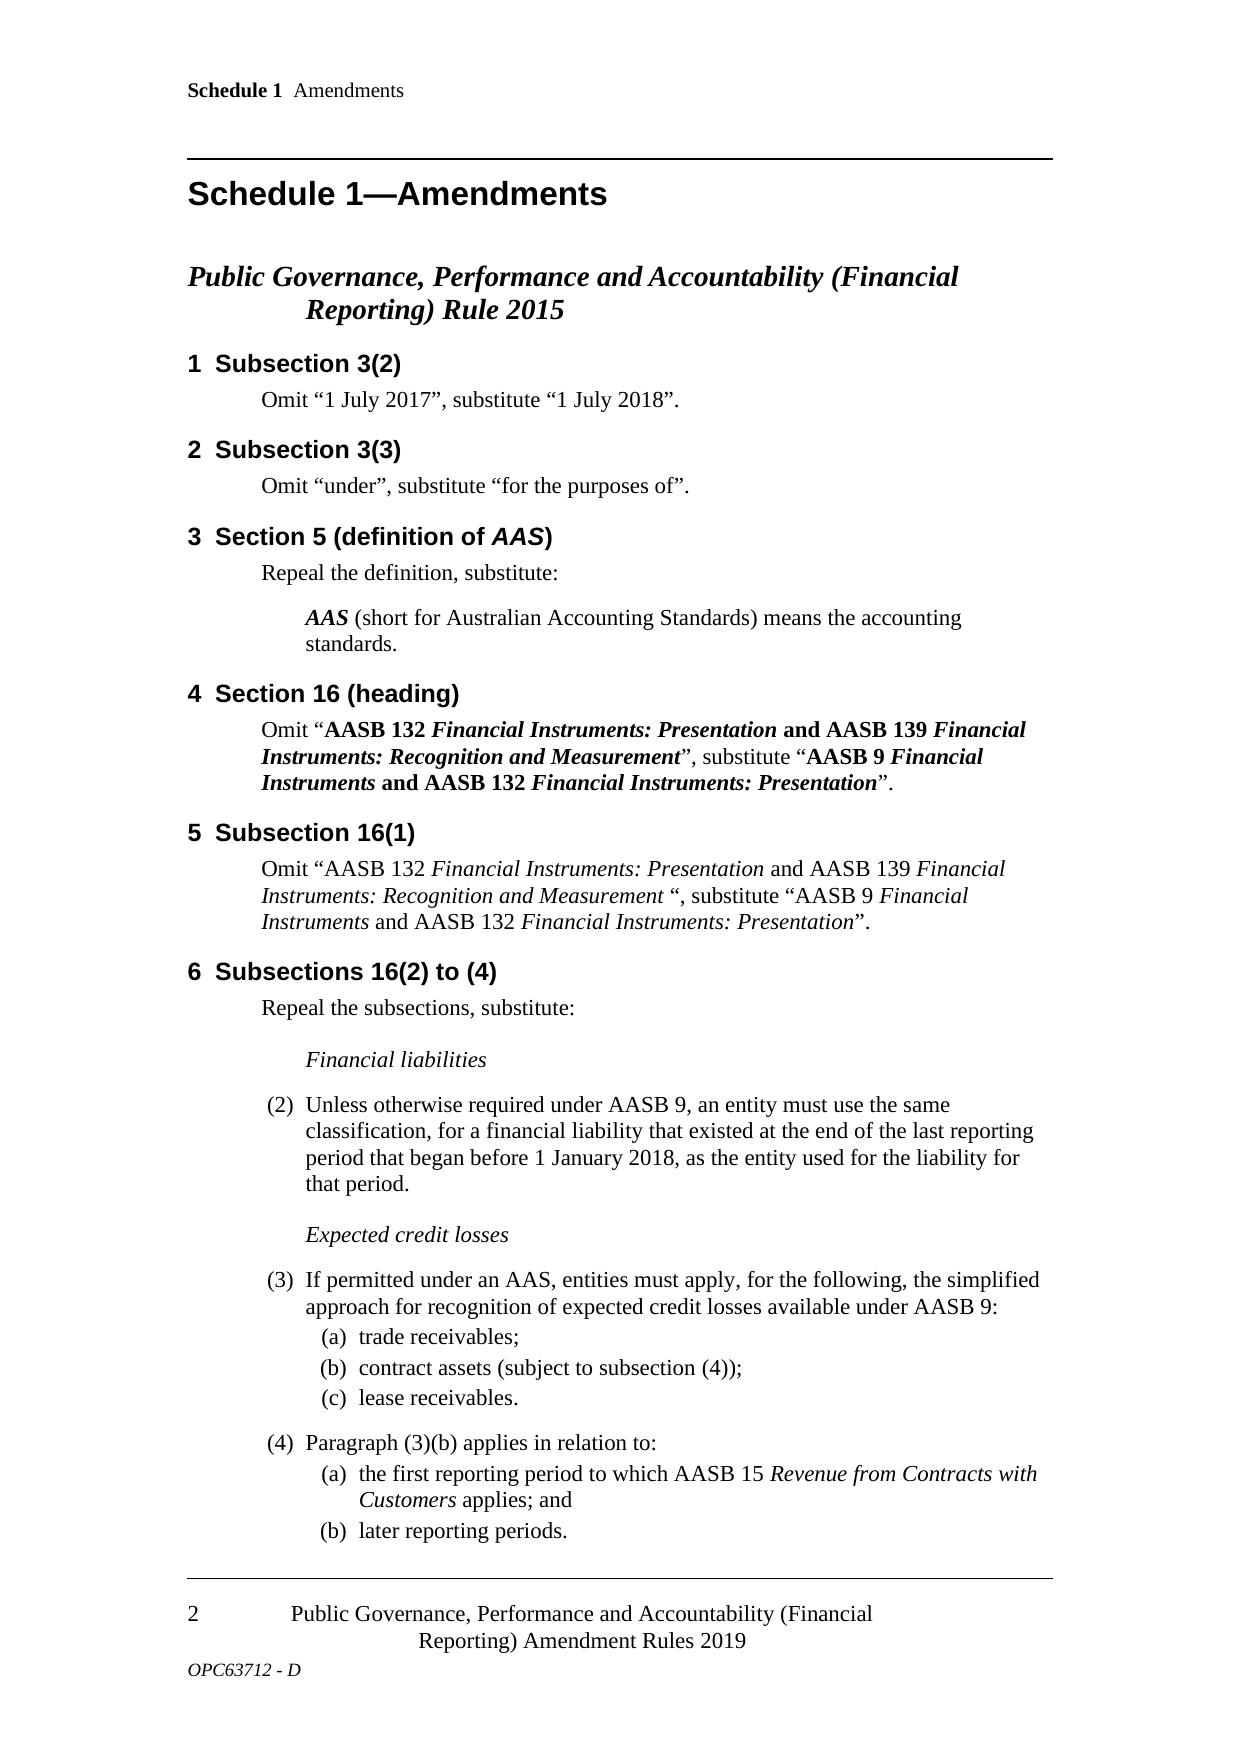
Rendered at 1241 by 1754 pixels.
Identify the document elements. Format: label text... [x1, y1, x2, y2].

text Financial liabilities [305, 1046, 1053, 1072]
text 4 Section 16 (heading) [187, 679, 1053, 708]
text Schedule 1—Amendments [187, 174, 1053, 213]
text Expected credit losses [305, 1221, 1053, 1248]
text Repeal the definition, substitute: [261, 558, 1053, 585]
text (c) lease receivables. [187, 1384, 1053, 1411]
text 2 Subsection 3(3) [187, 435, 1053, 464]
text (a) trade receivables; [187, 1323, 1053, 1350]
text Omit “AASB 132 Financial Instruments: Presentation and AASB 139 Financial Instruments: Recognition and Measurement “, substitute “AASB 9 Financial Instruments and AASB 132 Financial Instruments: Presentation”. [261, 855, 1053, 934]
text AAS (short for Australian Accounting Standards) means the accounting standards. [305, 604, 1053, 656]
text (a) the first reporting period to which AASB 15 Revenue from Contracts with Customers applies; and [187, 1460, 1053, 1513]
text 3 Section 5 (definition of AAS) [187, 521, 1053, 550]
text Public Governance, Performance and Accountability (Financial Reporting) Rule 2015 [187, 259, 1053, 326]
text (b) contract assets (subject to subsection (4)); [187, 1354, 1053, 1380]
text Omit “AASB 132 Financial Instruments: Presentation and AASB 139 Financial Instruments: Recognition and Measurement”, substitute “AASB 9 Financial Instruments and AASB 132 Financial Instruments: Presentation”. [261, 716, 1053, 795]
text 1 Subsection 3(2) [187, 349, 1053, 377]
text Omit “1 July 2017”, substitute “1 July 2018”. [261, 386, 1053, 412]
text 6 Subsections 16(2) to (4) [187, 957, 1053, 986]
text (b) later reporting periods. [187, 1517, 1053, 1543]
text (4) Paragraph (3)(b) applies in relation to: [187, 1429, 1053, 1456]
text (3) If permitted under an AAS, entities must apply, for the following, the simplified approach for recognition of expected credit losses available under AASB 9: [187, 1266, 1053, 1319]
text Omit “under”, substitute “for the purposes of”. [261, 472, 1053, 498]
text 5 Subsection 16(1) [187, 818, 1053, 847]
text (2) Unless otherwise required under AASB 9, an entity must use the same classification, for a financial liability that existed at the end of the last reporting period that began before 1 January 2018, as the entity used for the liability for that period. [187, 1091, 1053, 1196]
text Repeal the subsections, substitute: [261, 994, 1053, 1021]
